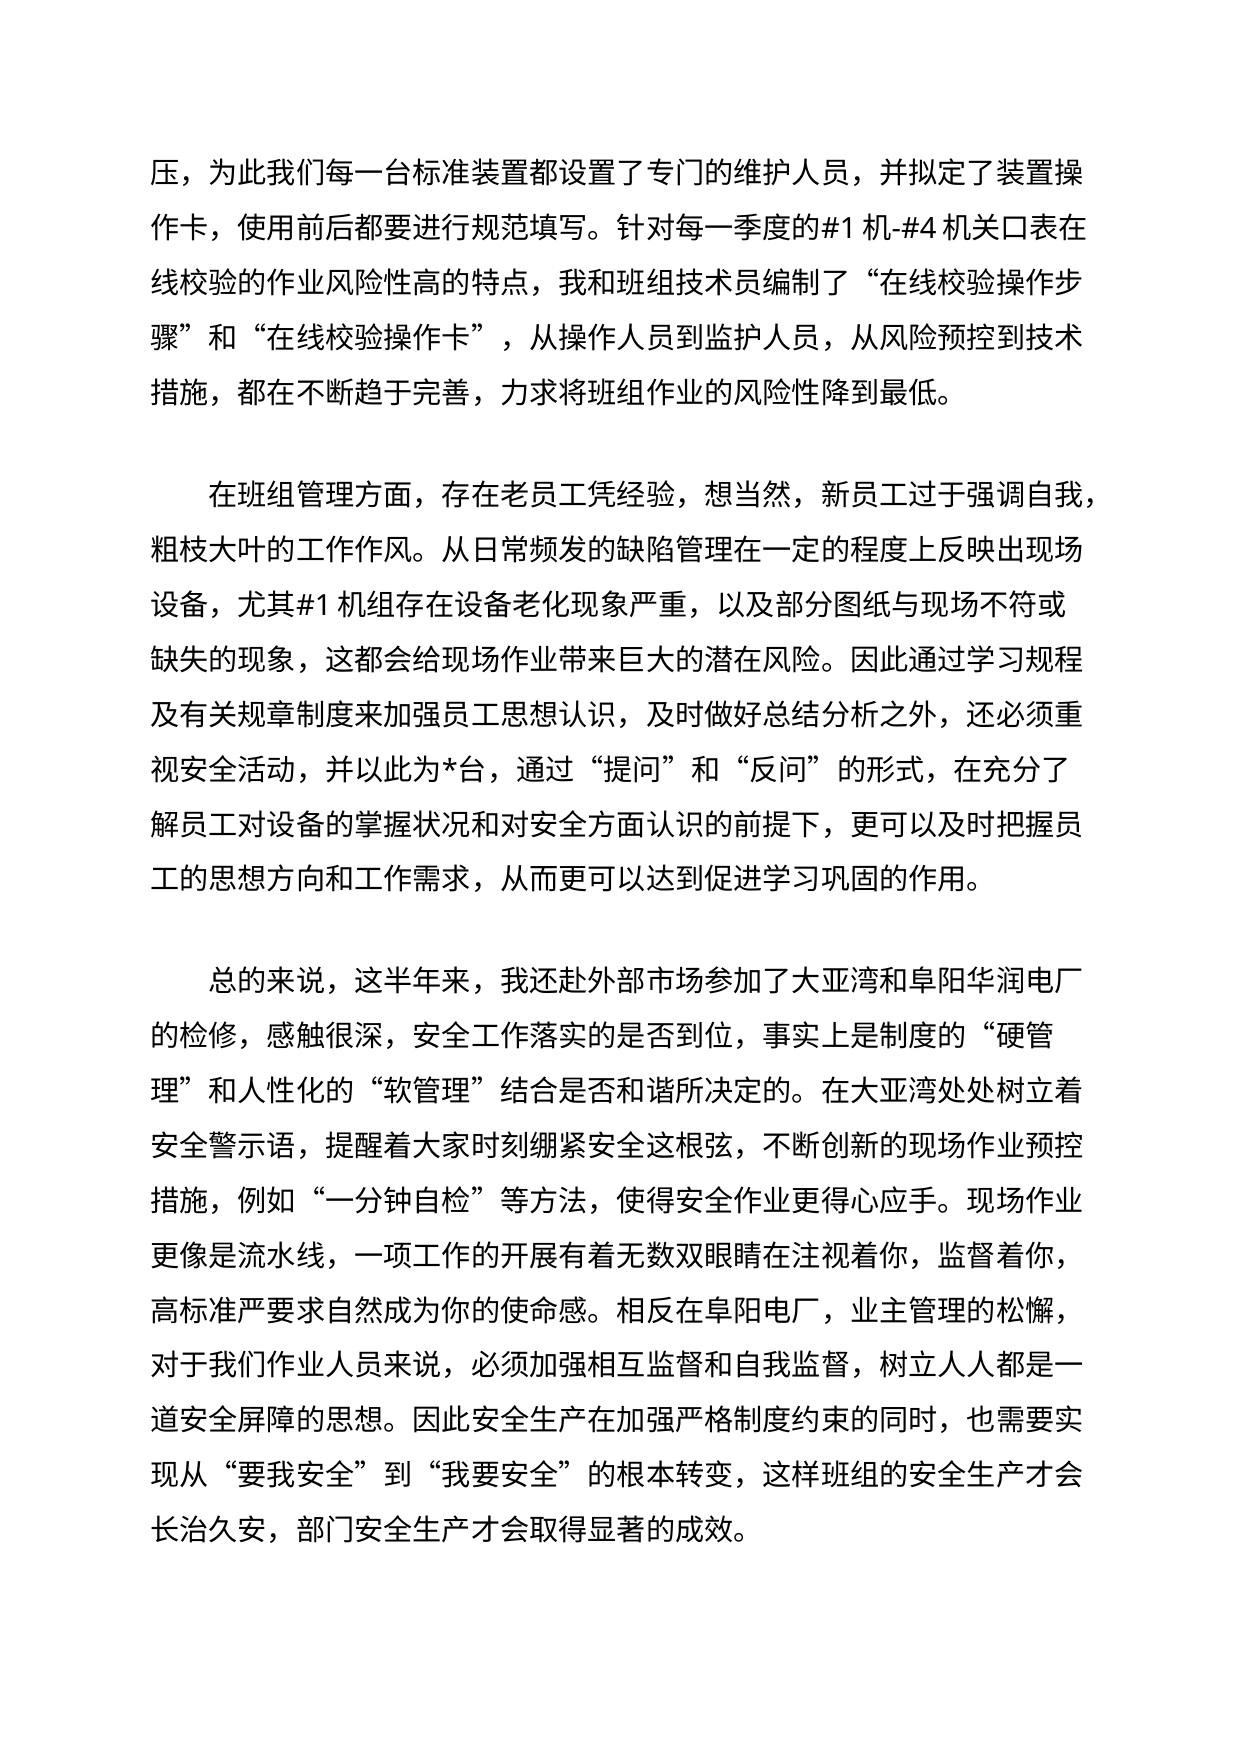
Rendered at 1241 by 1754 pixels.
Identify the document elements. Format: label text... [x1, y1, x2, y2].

text 总的来说，这半年来，我还赴外部市场参加了大亚湾和阜阳华润电厂的检修，感触很深，安全工作落实的是否到位，事实上是制度的“硬管理”和人性化的“软管理”结合是否和谐所决定的。在大亚湾处处树立着安全警示语，提醒着大家时刻绷紧安全这根弦，不断创新的现场作业预控措施，例如“一分钟自检”等方法，使得安全作业更得心应手。现场作业更像是流水线，一项工作的开展有着无数双眼睛在注视着你，监督着你，高标准严要求自然成为你的使命感。相反在阜阳电厂，业主管理的松懈，对于我们作业人员来说，必须加强相互监督和自我监督，树立人人都是一道安全屏障的思想。因此安全生产在加强严格制度约束的同时，也需要实现从“要我安全”到“我要安全”的根本转变，这样班组的安全生产才会长治久安，部门安全生产才会取得显著的成效。 [150, 958, 1090, 1549]
text 在班组管理方面，存在老员工凭经验，想当然，新员工过于强调自我，粗枝大叶的工作作风。从日常频发的缺陷管理在一定的程度上反映出现场设备，尤其#1机组存在设备老化现象严重，以及部分图纸与现场不符或缺失的现象，这都会给现场作业带来巨大的潜在风险。因此通过学习规程及有关规章制度来加强员工思想认识，及时做好总结分析之外，还必须重视安全活动，并以此为*台，通过“提问”和“反问”的形式，在充分了解员工对设备的掌握状况和对安全方面认识的前提下，更可以及时把握员工的思想方向和工作需求，从而更可以达到促进学习巩固的作用。 [150, 471, 1090, 898]
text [150, 150, 1090, 412]
